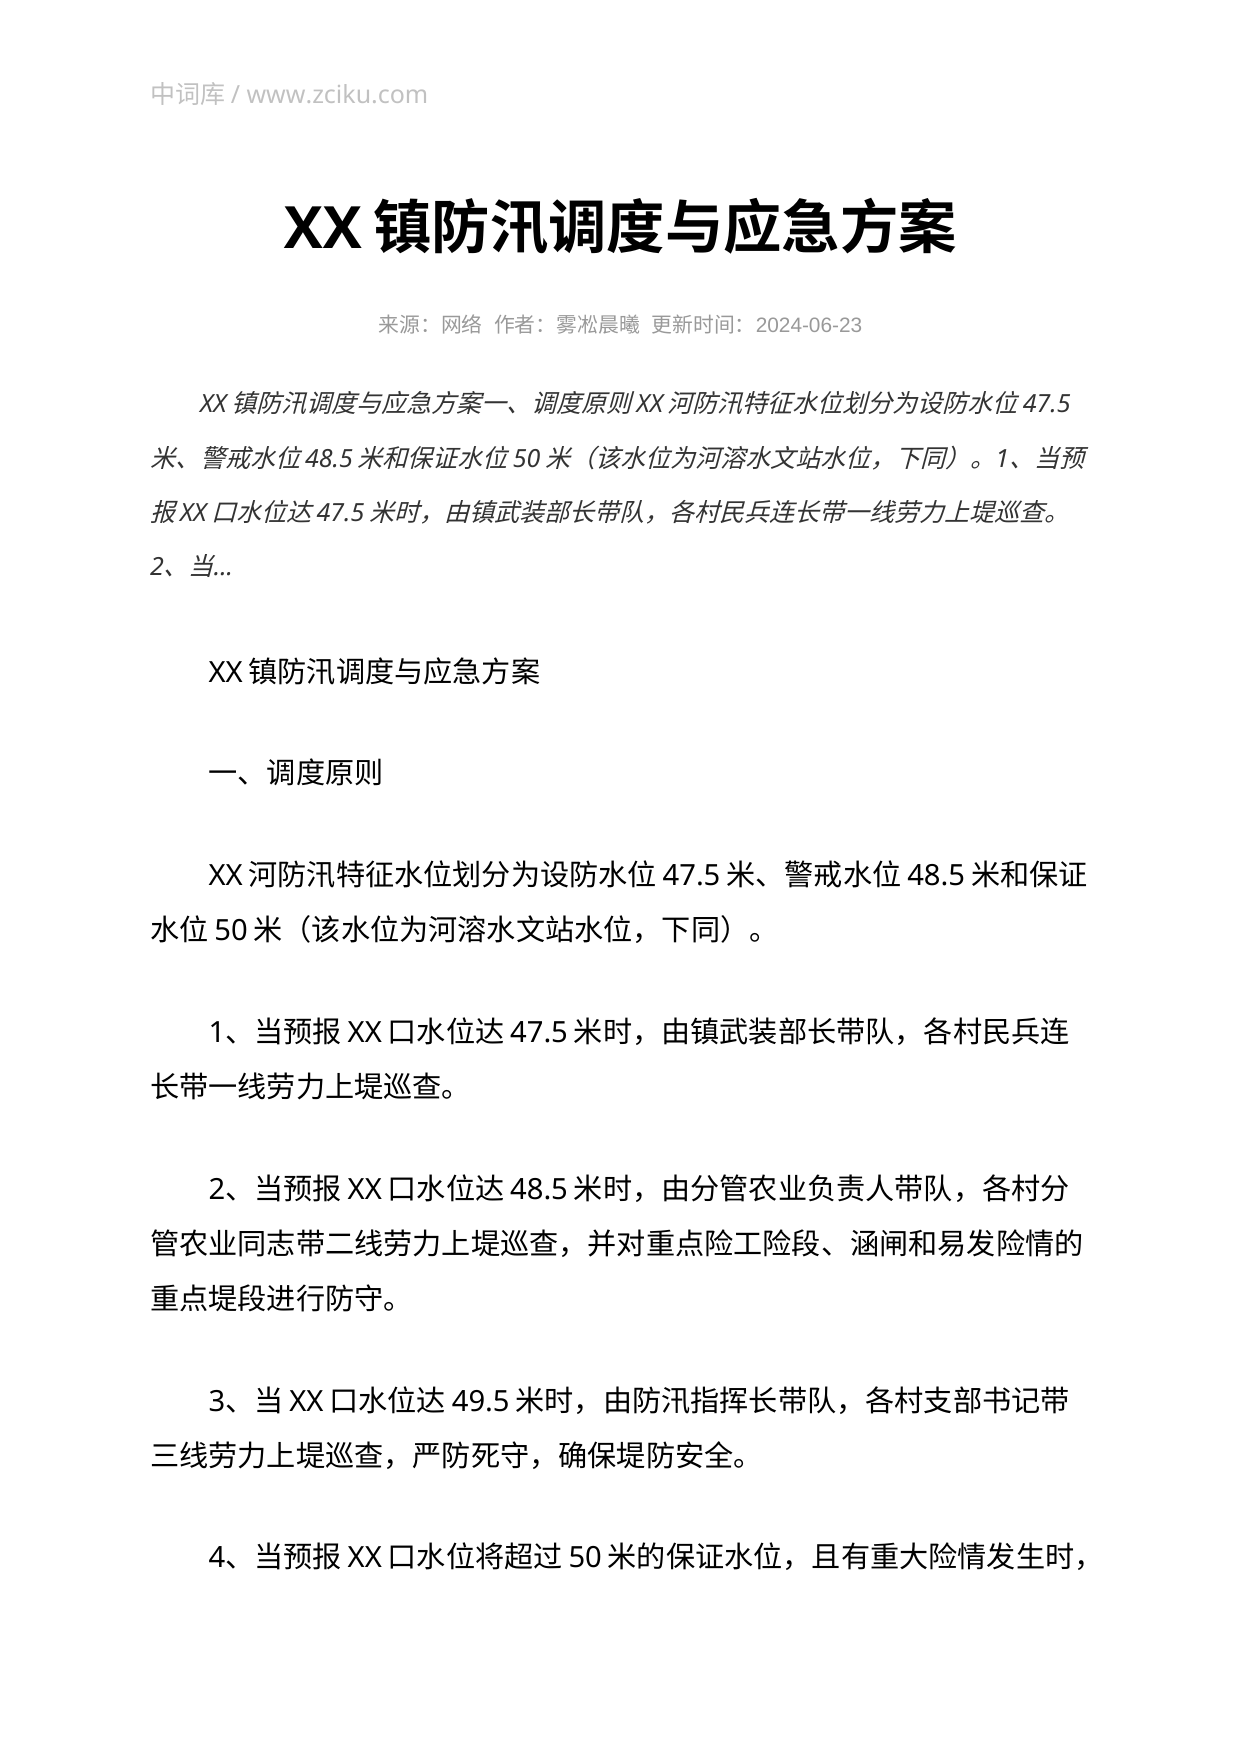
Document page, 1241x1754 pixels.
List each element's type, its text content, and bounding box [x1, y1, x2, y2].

text 一、调度原则 [150, 750, 1090, 792]
text XX镇防汛调度与应急方案一、调度原则XX河防汛特征水位划分为设防水位47.5米、警戒水位48.5米和保证水位50米（该水位为河溶水文站水位，下同）。1、当预报XX口水位达47.5米时，由镇武装部长带队，各村民兵连长带一线劳力上堤巡查。2、当... [150, 384, 1090, 583]
text 1、当预报XX口水位达47.5米时，由镇武装部长带队，各村民兵连长带一线劳力上堤巡查。 [150, 1009, 1090, 1106]
text 来源：网络 作者：雾凇晨曦 更新时间：2024-06-23 [150, 313, 1090, 337]
text XX河防汛特征水位划分为设防水位47.5米、警戒水位48.5米和保证水位50米（该水位为河溶水文站水位，下同）。 [150, 852, 1090, 949]
text 2、当预报XX口水位达48.5米时，由分管农业负责人带队，各村分管农业同志带二线劳力上堤巡查，并对重点险工险段、涵闸和易发险情的重点堤段进行防守。 [150, 1166, 1090, 1318]
text 3、当XX口水位达49.5米时，由防汛指挥长带队，各村支部书记带三线劳力上堤巡查，严防死守，确保堤防安全。 [150, 1377, 1090, 1474]
subtitle XX镇防汛调度与应急方案 [150, 181, 1090, 266]
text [150, 1534, 1090, 1576]
text XX镇防汛调度与应急方案 [150, 648, 1090, 691]
